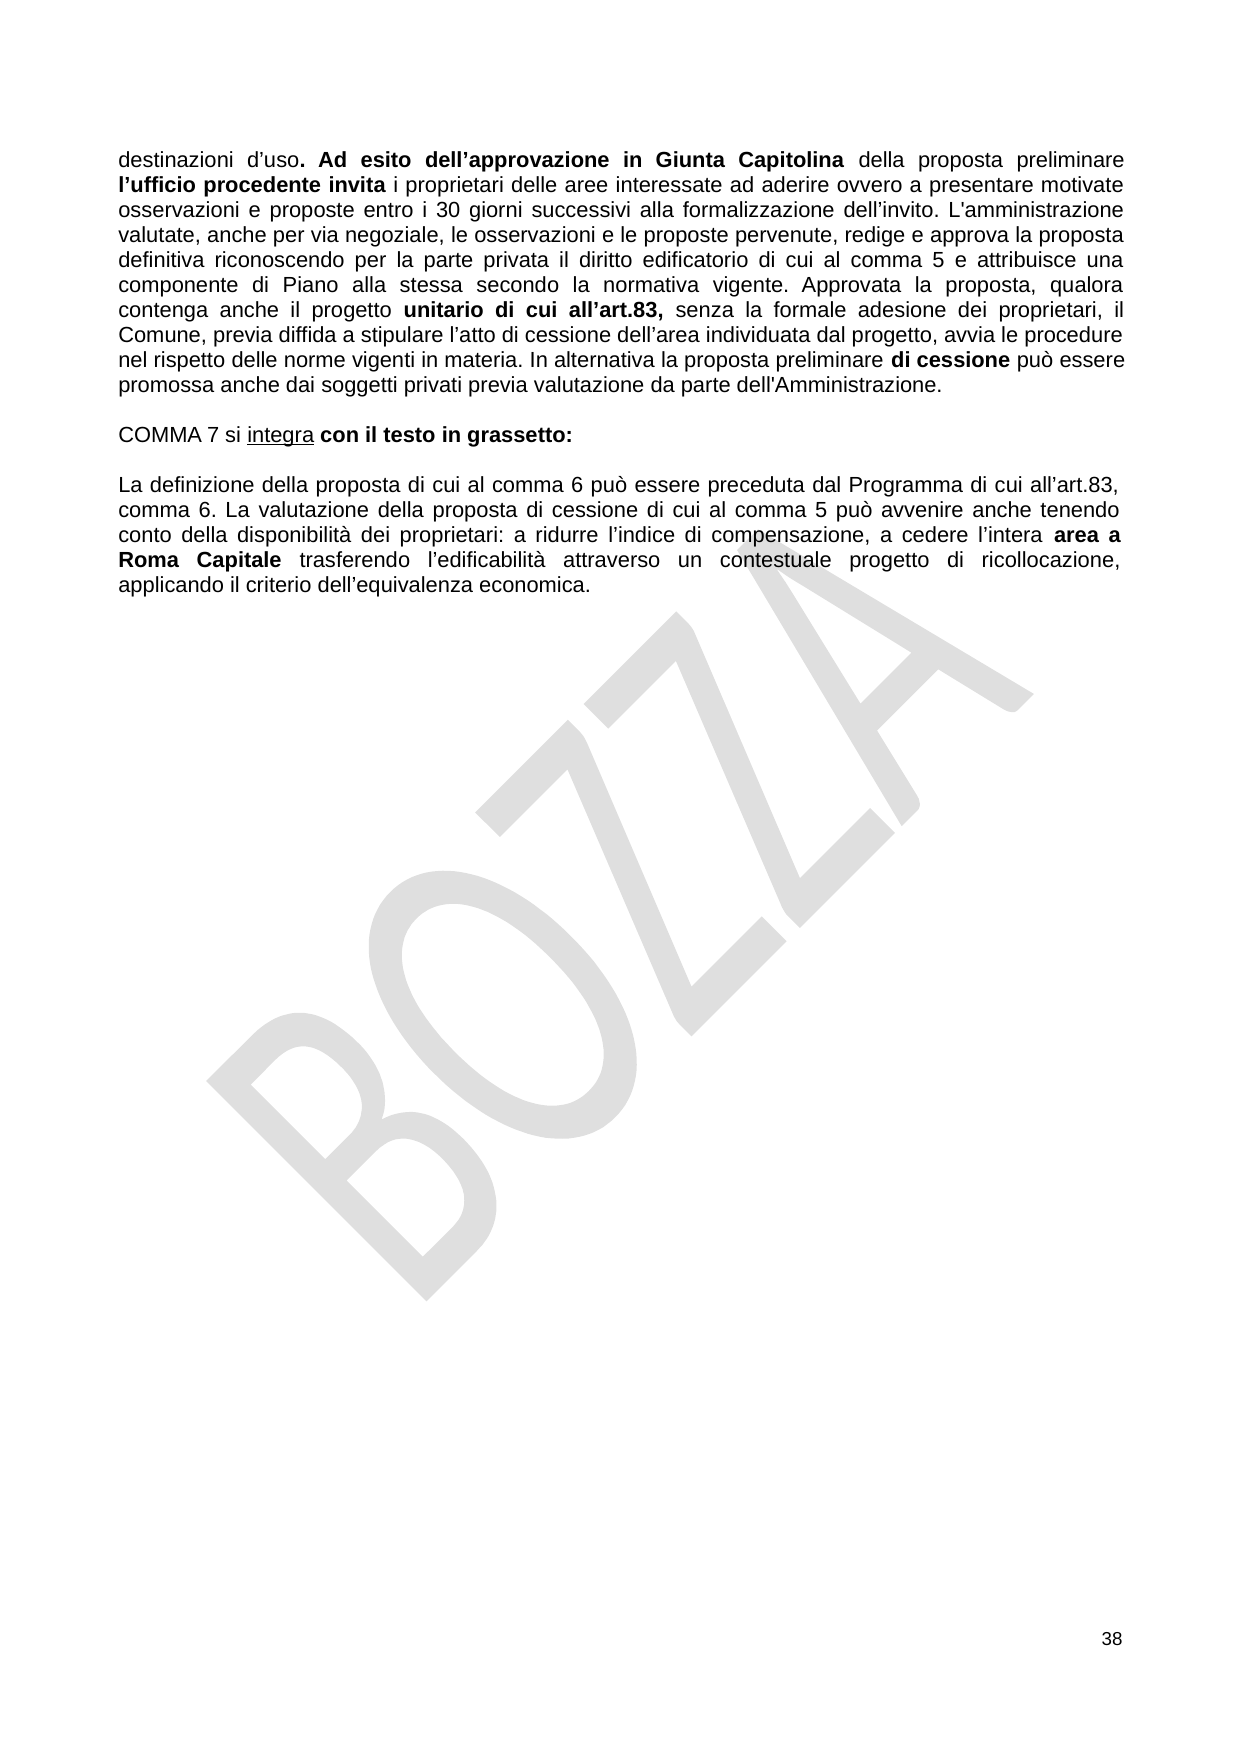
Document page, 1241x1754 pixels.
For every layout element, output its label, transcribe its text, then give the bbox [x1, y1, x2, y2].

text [118, 148, 1125, 398]
text COMMA 7 si integra con il testo in grassetto: [118, 423, 1122, 448]
text La definizione della proposta di cui al comma 6 può essere preceduta dal Programma di cui all’art.83, comma 6. La valutazione della proposta di cessione di cui al comma 5 può avvenire anche tenendo conto della disponibilità dei proprietari: a ridurre l’indice di compensazione, a cedere l’intera area a Roma Capitale trasferendo l’edificabilità attraverso un contestuale progetto di ricollocazione, applicando il criterio dell’equivalenza economica. [118, 473, 1121, 598]
